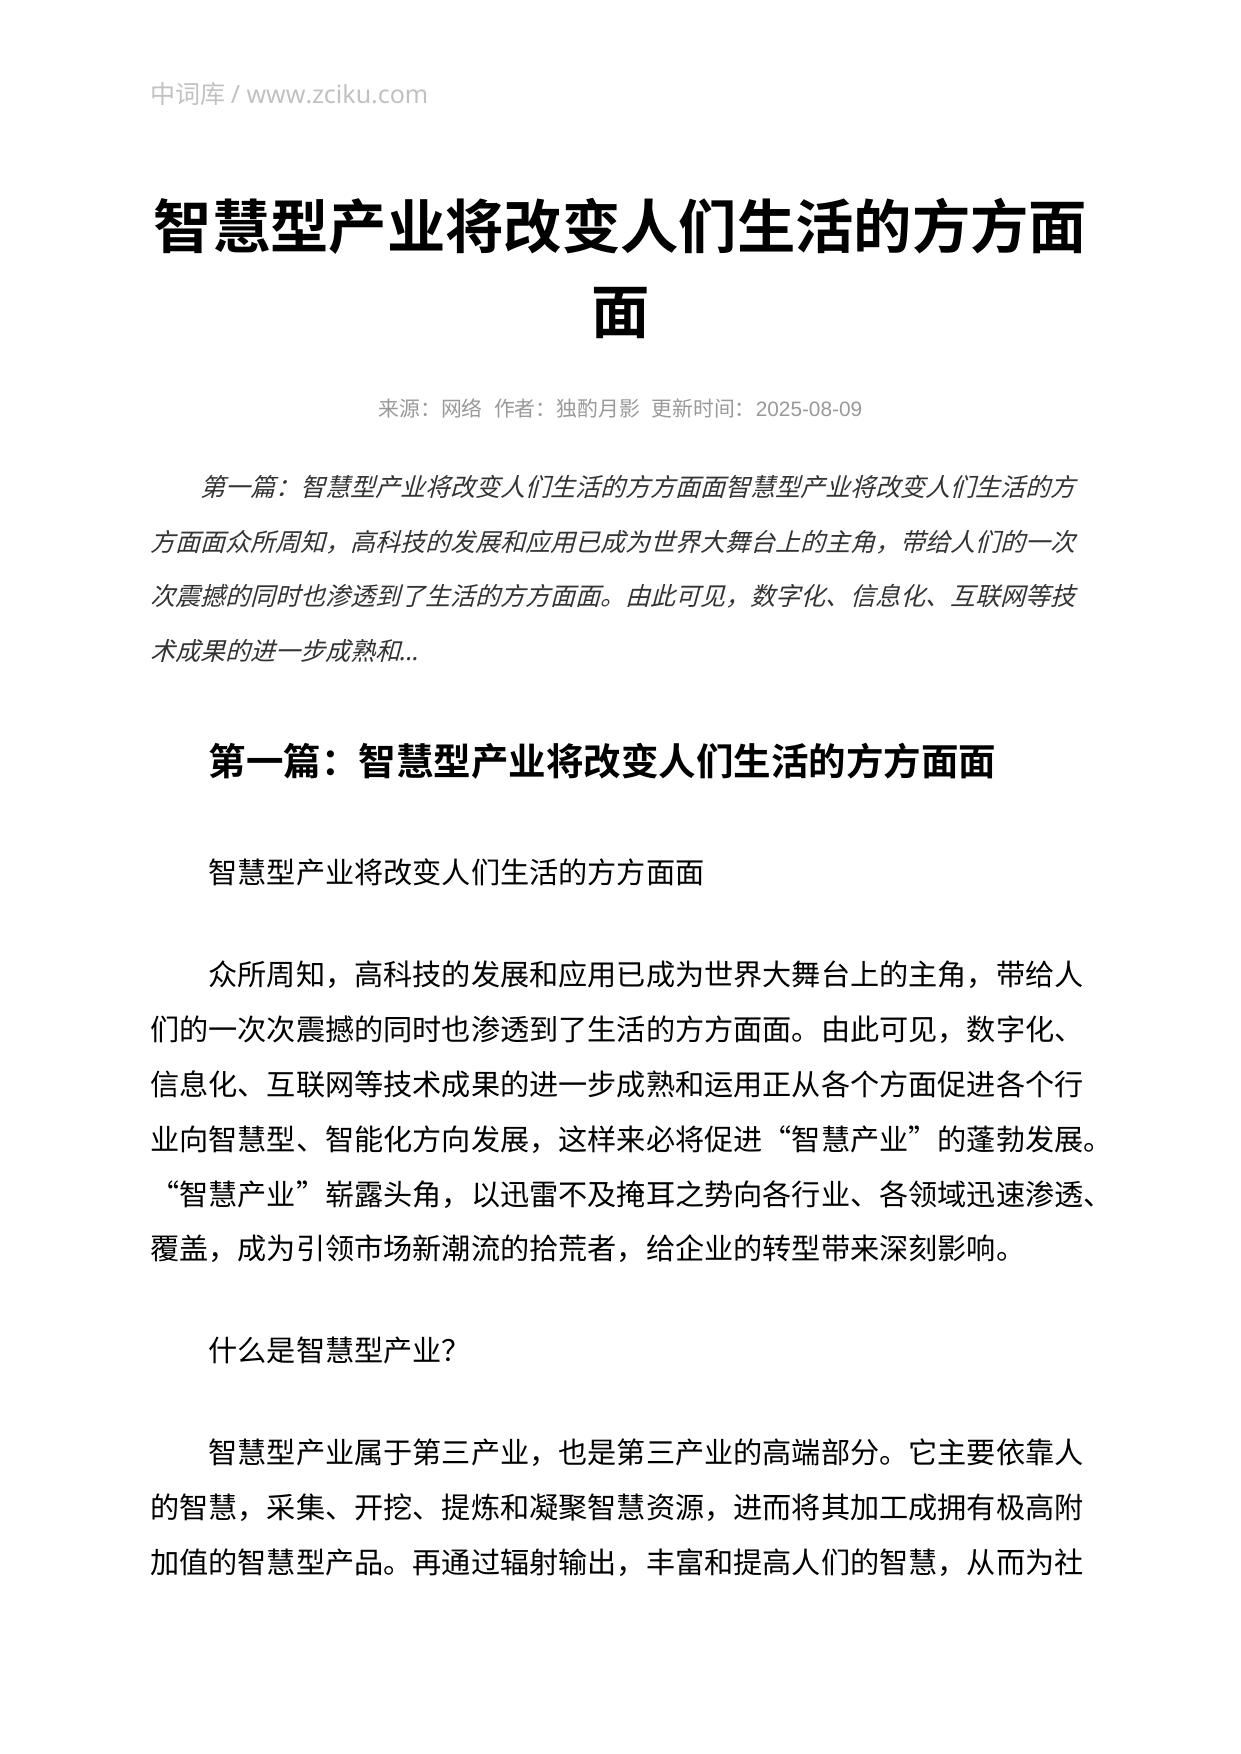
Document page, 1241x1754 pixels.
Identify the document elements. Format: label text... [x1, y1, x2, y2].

text 第一篇：智慧型产业将改变人们生活的方方面面智慧型产业将改变人们生活的方方面面众所周知，高科技的发展和应用已成为世界大舞台上的主角，带给人们的一次次震撼的同时也渗透到了生活的方方面面。由此可见，数字化、信息化、互联网等技术成果的进一步成熟和... [150, 468, 1090, 667]
text 什么是智慧型产业？ [150, 1328, 1090, 1370]
text 来源：网络 作者：独酌月影 更新时间：2025-08-09 [150, 397, 1090, 421]
subtitle 智慧型产业将改变人们生活的方方面面 [150, 181, 1090, 350]
text 第一篇：智慧型产业将改变人们生活的方方面面 [150, 732, 1090, 787]
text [150, 1429, 1090, 1582]
text 智慧型产业将改变人们生活的方方面面 [150, 850, 1090, 892]
text 众所周知，高科技的发展和应用已成为世界大舞台上的主角，带给人们的一次次震撼的同时也渗透到了生活的方方面面。由此可见，数字化、信息化、互联网等技术成果的进一步成熟和运用正从各个方面促进各个行业向智慧型、智能化方向发展，这样来必将促进“智慧产业”的蓬勃发展。“智慧产业”崭露头角，以迅雷不及掩耳之势向各行业、各领域迅速渗透、覆盖，成为引领市场新潮流的拾荒者，给企业的转型带来深刻影响。 [150, 951, 1090, 1268]
